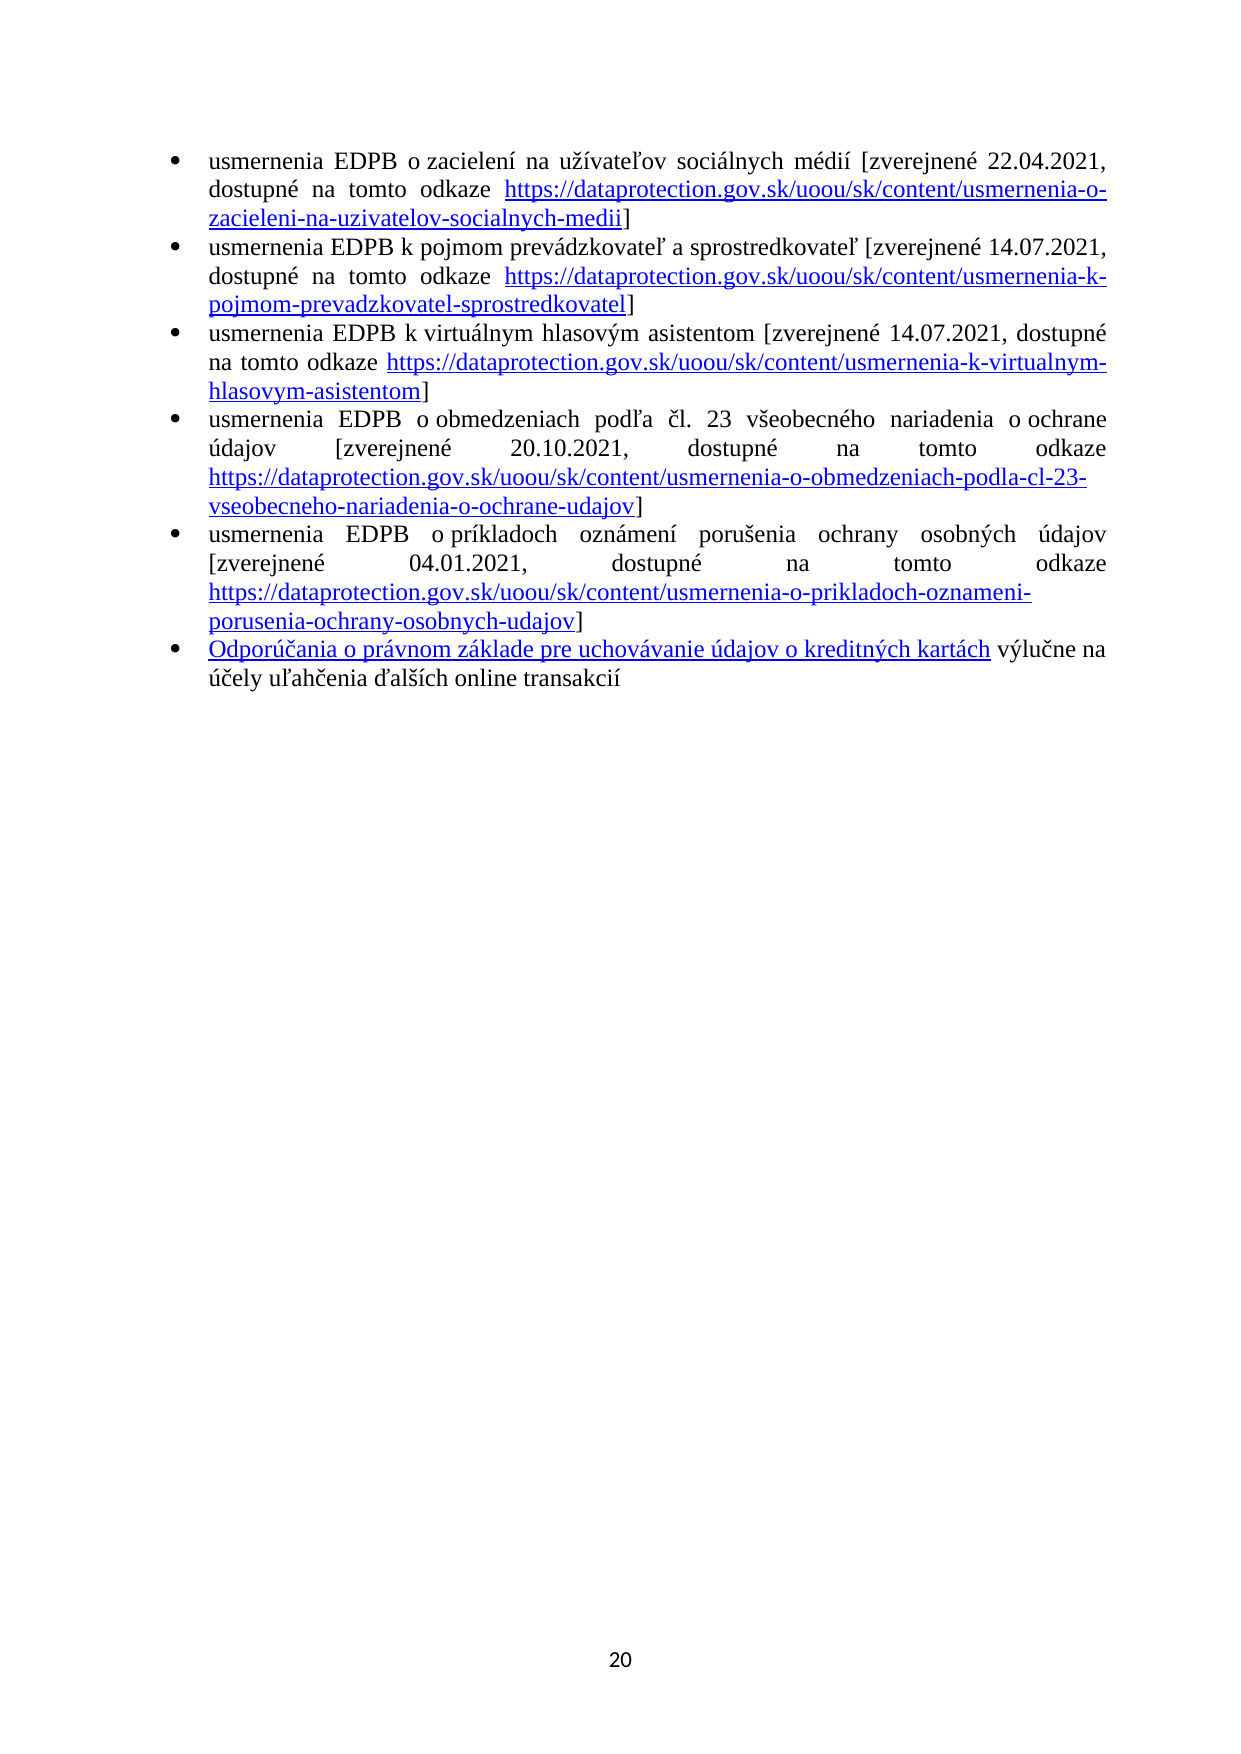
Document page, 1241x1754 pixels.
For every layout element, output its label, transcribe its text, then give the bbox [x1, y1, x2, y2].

list Odporúčania o právnom základe pre uchovávanie údajov o kreditných kartách výlučne na účely uľahčenia ďalších online transakcií [171, 634, 1107, 692]
list usmernenia EDPB k virtuálnym hlasovým asistentom [zverejnené 14.07.2021, dostupné na tomto odkaze https://dataprotection.gov.sk/uoou/sk/content/usmernenia-k-virtualnym-hlasovym-asistentom] [171, 318, 1107, 404]
list usmernenia EDPB o obmedzeniach podľa čl. 23 všeobecného nariadenia o ochrane údajov [zverejnené 20.10.2021, dostupné na tomto odkaze https://dataprotection.gov.sk/uoou/sk/content/usmernenia-o-obmedzeniach-podla-cl-23-vseobecneho-nariadenia-o-ochrane-udajov] [171, 404, 1107, 519]
list usmernenia EDPB o príkladoch oznámení porušenia ochrany osobných údajov [zverejnené 04.01.2021, dostupné na tomto odkaze https://dataprotection.gov.sk/uoou/sk/content/usmernenia-o-prikladoch-oznameni-porusenia-ochrany-osobnych-udajov] [171, 519, 1107, 634]
list usmernenia EDPB o zacielení na užívateľov sociálnych médií [zverejnené 22.04.2021, dostupné na tomto odkaze https://dataprotection.gov.sk/uoou/sk/content/usmernenia-o-zacieleni-na-uzivatelov-socialnych-medii] [171, 146, 1107, 232]
list usmernenia EDPB k pojmom prevádzkovateľ a sprostredkovateľ [zverejnené 14.07.2021, dostupné na tomto odkaze https://dataprotection.gov.sk/uoou/sk/content/usmernenia-k-pojmom-prevadzkovatel-sprostredkovatel] [171, 232, 1107, 318]
